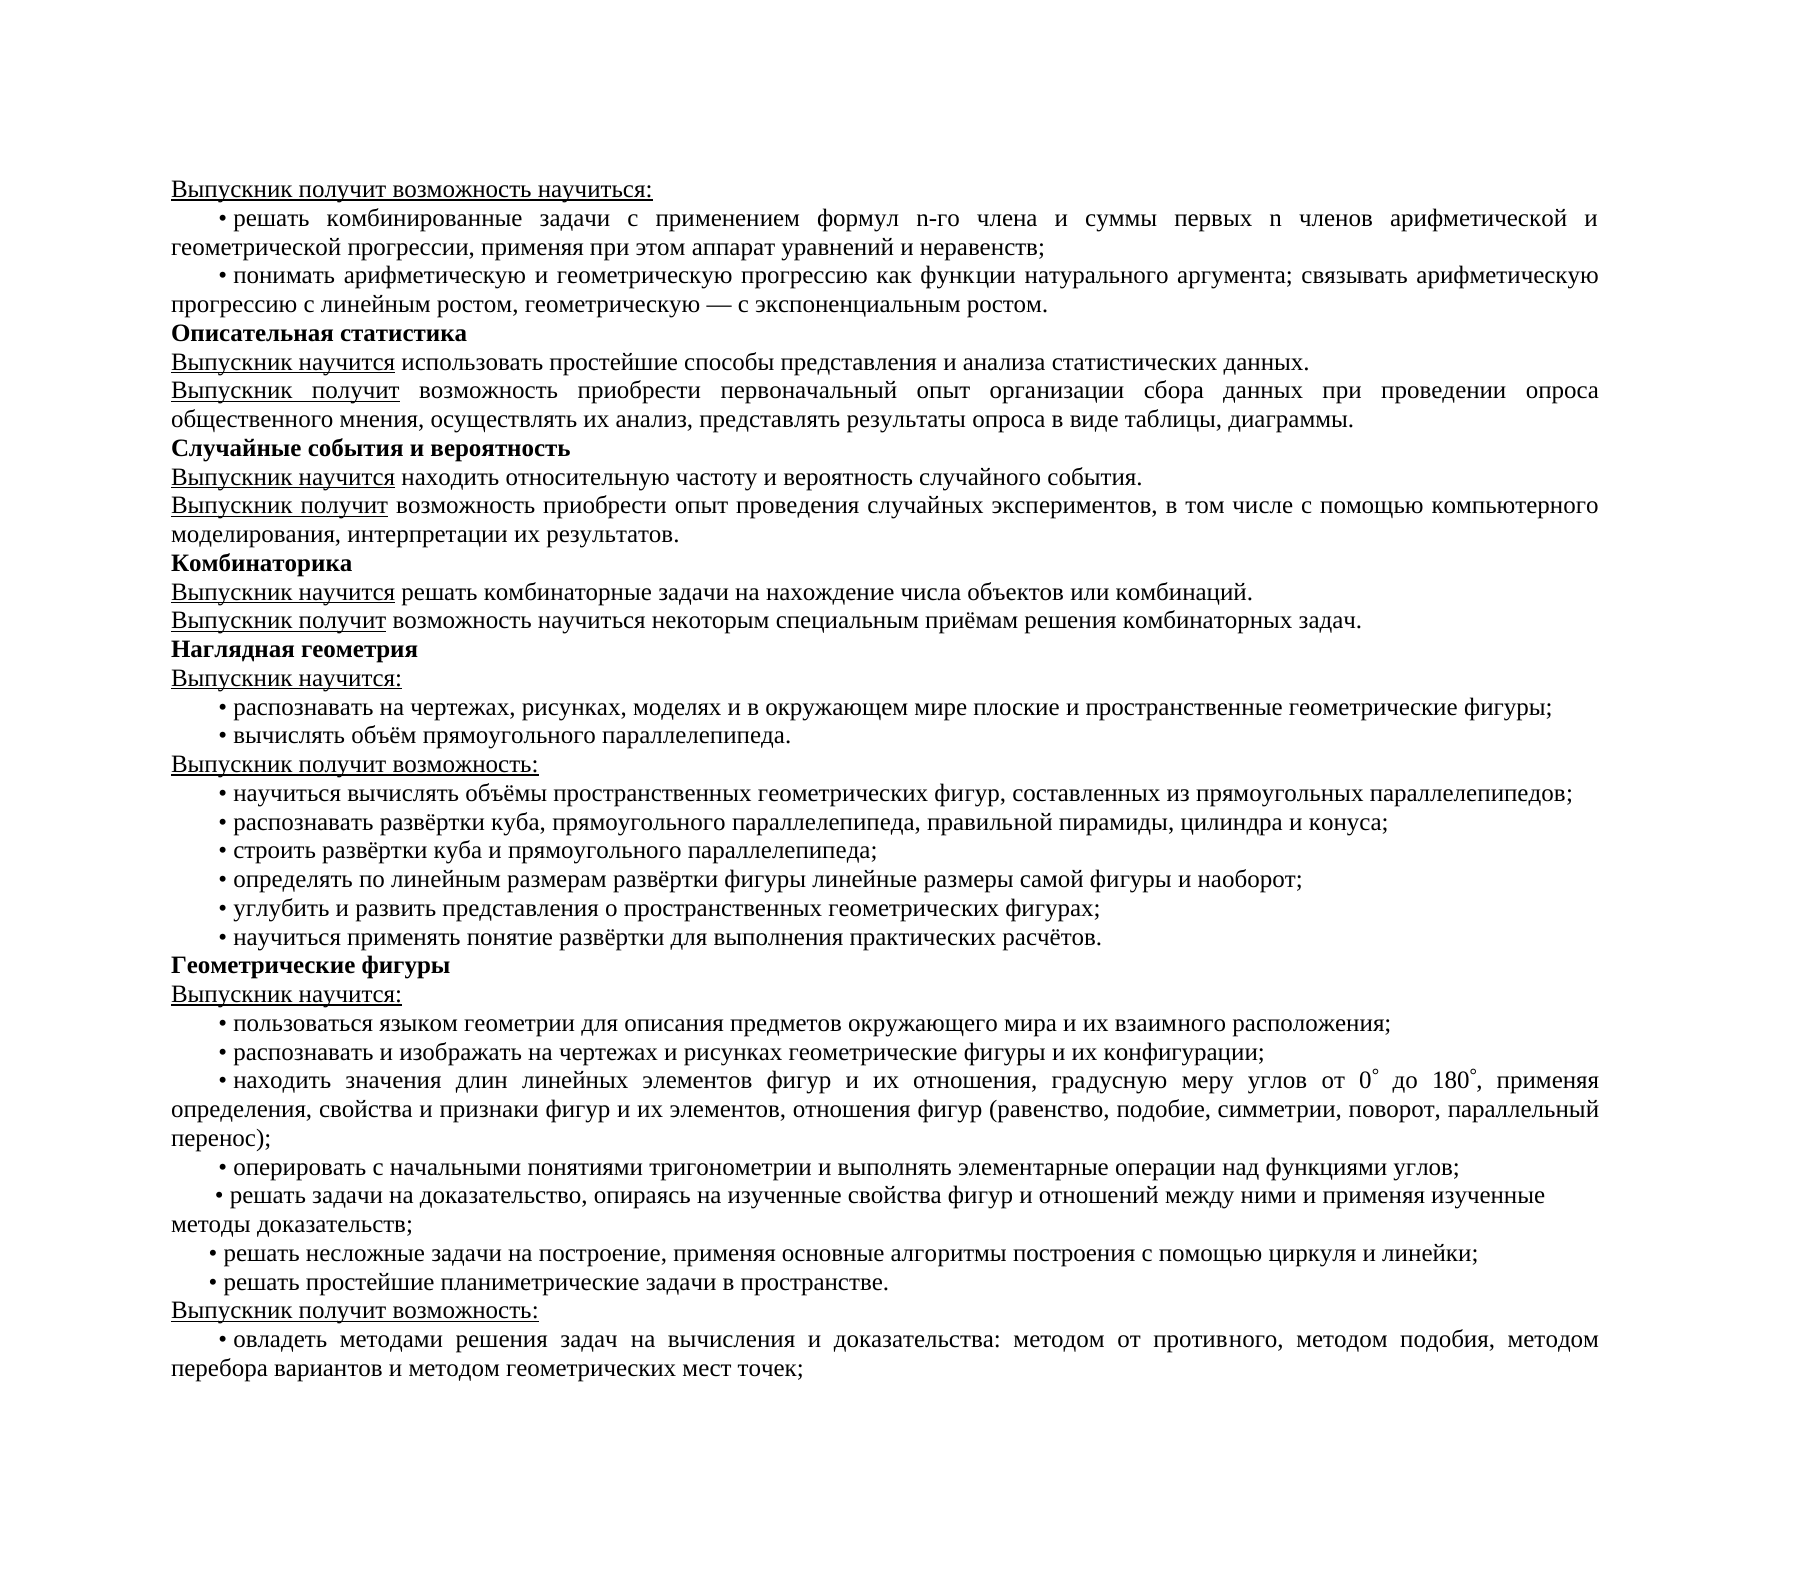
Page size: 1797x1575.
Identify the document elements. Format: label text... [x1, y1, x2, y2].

text • овладеть методами решения задач на вычисления и доказательства: методом от противного, методом подобия, методом перебора вариантов и методом геометрических мест точек; [171, 1324, 1599, 1382]
text • вычислять объём прямоугольного параллелепипеда. [171, 721, 1599, 749]
text • решать задачи на доказательство, опираясь на изученные свойства фигур и отношений между ними и применяя изученные методы доказательств; [171, 1181, 1599, 1238]
text • углубить и развить представления о пространственных геометрических фигурах; [171, 893, 1599, 922]
text Описательная статистика [171, 318, 1599, 347]
text Выпускник получит возможность научиться: [171, 174, 1599, 203]
text Выпускник получит возможность научиться некоторым специальным приёмам решения комбинаторных задач. [171, 606, 1599, 634]
text Наглядная геометрия [171, 634, 1599, 663]
text Комбинаторика [171, 548, 1599, 577]
text Геометрические фигуры [171, 951, 1599, 979]
text • определять по линейным размерам развёртки фигуры линейные размеры самой фигуры и наоборот; [171, 864, 1599, 893]
text Выпускник научится решать комбинаторные задачи на нахождение числа объектов или комбинаций. [171, 577, 1599, 606]
text • пользоваться языком геометрии для описания предметов окружающего мира и их взаимного расположения; [171, 1008, 1599, 1037]
text • распознавать и изображать на чертежах и рисунках геометрические фигуры и их конфигурации; [171, 1037, 1599, 1066]
text • понимать арифметическую и геометрическую прогрессию как функции натурального аргумента; связывать арифметическую прогрессию с линейным ростом, геометрическую — с экспоненциальным ростом. [171, 261, 1599, 318]
text Выпускник научится находить относительную частоту и вероятность случайного события. [171, 462, 1599, 491]
text Выпускник научится: [171, 663, 1599, 692]
text Выпускник научится: [171, 979, 1599, 1008]
text • находить значения длин линейных элементов фигур и их отношения, градусную меру углов от 0 до 180, применяя определения, свойства и признаки фигур и их элементов, отношения фигур (равенство, подобие, симметрии, поворот, параллельный перенос); [171, 1066, 1599, 1152]
text • распознавать на чертежах, рисунках, моделях и в окружающем мире плоские и пространственные геометрические фигуры; [171, 692, 1599, 721]
text • строить развёртки куба и прямоугольного параллелепипеда; [171, 836, 1599, 864]
text • научиться применять понятие развёртки для выполнения практических расчётов. [171, 922, 1599, 951]
text • решать простейшие планиметрические задачи в пространстве. [171, 1267, 1599, 1296]
text • решать несложные задачи на построение, применяя основные алгоритмы построения с помощью циркуля и линейки; [171, 1238, 1599, 1267]
text Случайные события и вероятность [171, 433, 1599, 462]
text • распознавать развёртки куба, прямоугольного параллелепипеда, правильной пирамиды, цилиндра и конуса; [171, 807, 1599, 836]
text Выпускник получит возможность: [171, 749, 1599, 778]
text Выпускник получит возможность приобрести первоначальный опыт организации сбора данных при проведении опроса общественного мнения, осуществлять их анализ, представлять результаты опроса в виде таблицы, диаграммы. [171, 376, 1599, 433]
text Выпускник получит возможность: [171, 1296, 1599, 1324]
text • решать комбинированные задачи с применением формул n-го члена и суммы первых n членов арифметической и геометрической прогрессии, применяя при этом аппарат уравнений и неравенств; [171, 203, 1599, 261]
text Выпускник научится использовать простейшие способы представления и анализа статистических данных. [171, 347, 1599, 376]
text • оперировать с начальными понятиями тригонометрии и выполнять элементарные операции над функциями углов; [171, 1152, 1599, 1181]
text • научиться вычислять объёмы пространственных геометрических фигур, составленных из прямоугольных параллелепипедов; [171, 778, 1599, 807]
text Выпускник получит возможность приобрести опыт проведения случайных экспериментов, в том числе с помощью компьютерного моделирования, интерпретации их результатов. [171, 491, 1599, 548]
